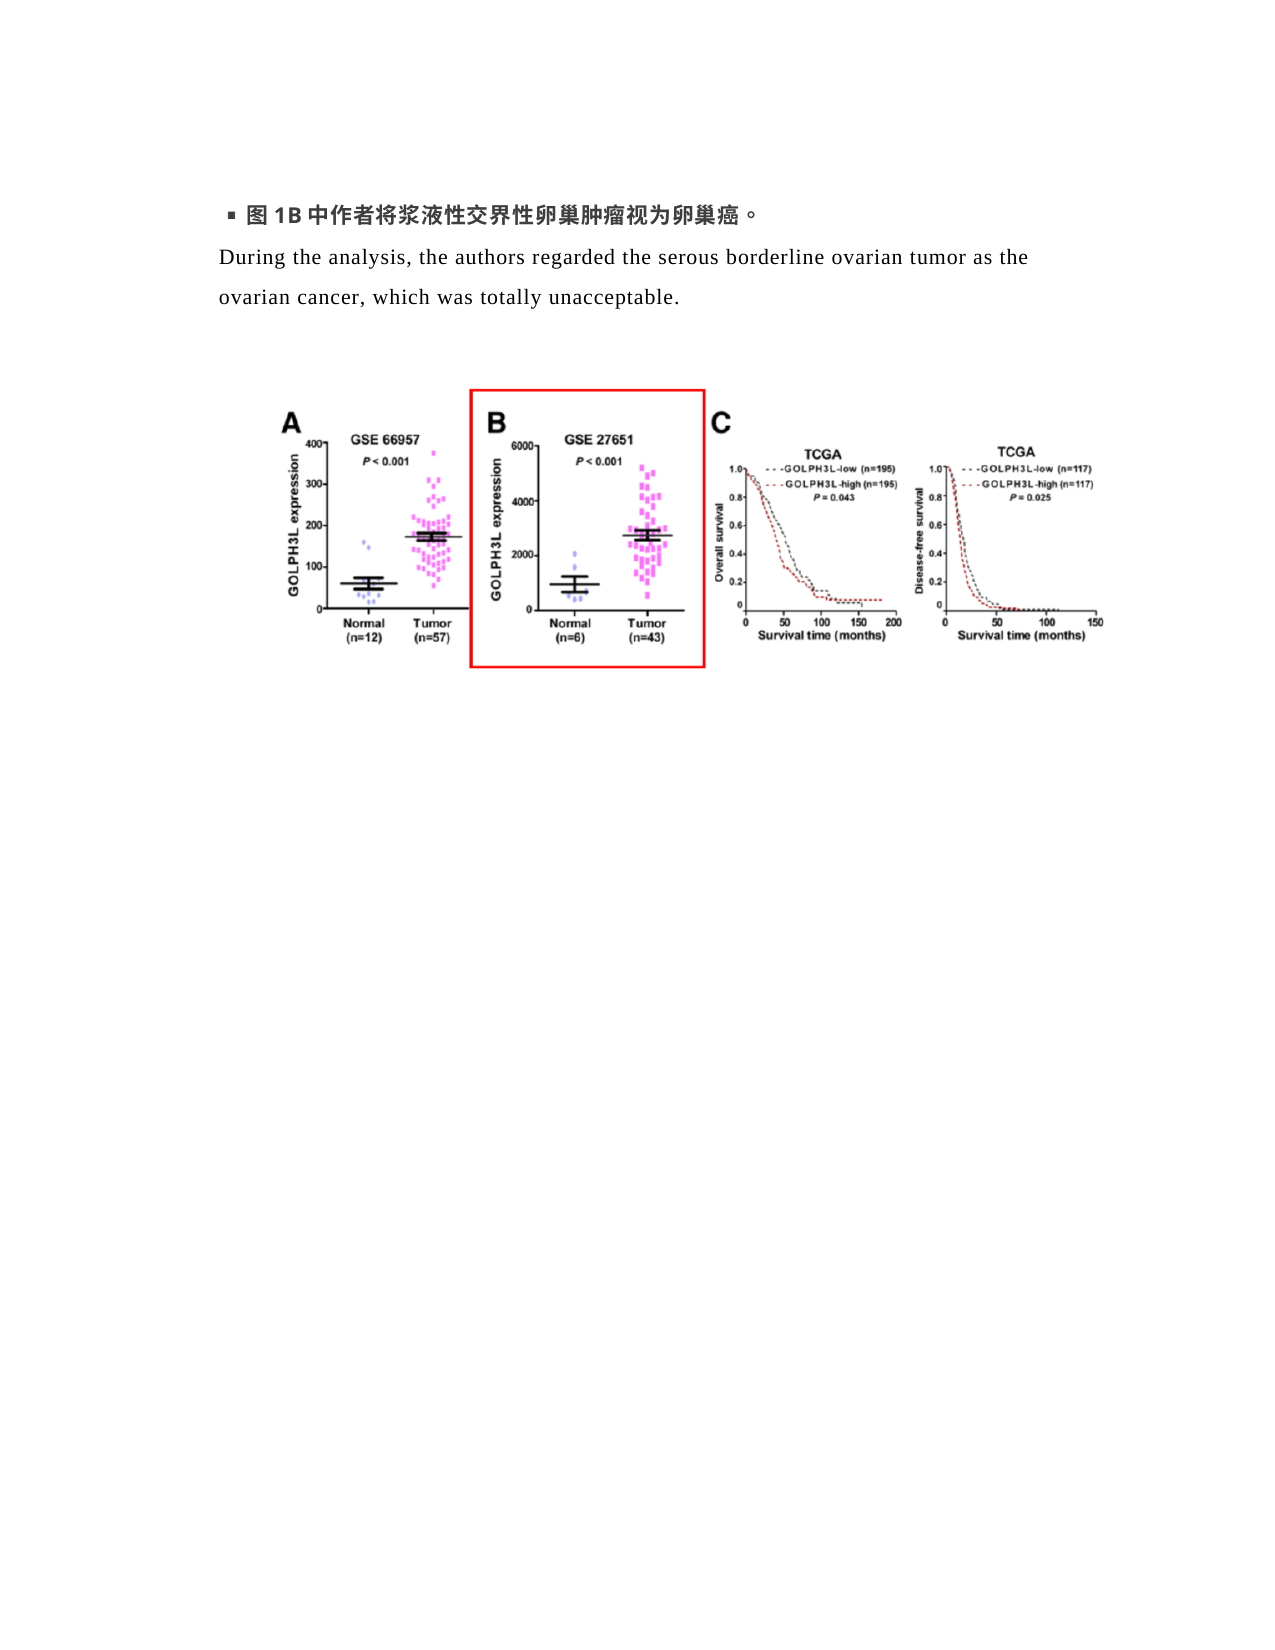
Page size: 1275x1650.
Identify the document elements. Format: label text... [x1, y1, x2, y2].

list 图1B中作者将浆液性交界性卵巢肿瘤视为卵巢癌。 [226, 190, 1055, 229]
picture [237, 309, 1138, 753]
text During the analysis, the authors regarded the serous borderline ovarian tumor as the ovarian cancer, which was totally unacceptable. [219, 229, 1056, 309]
